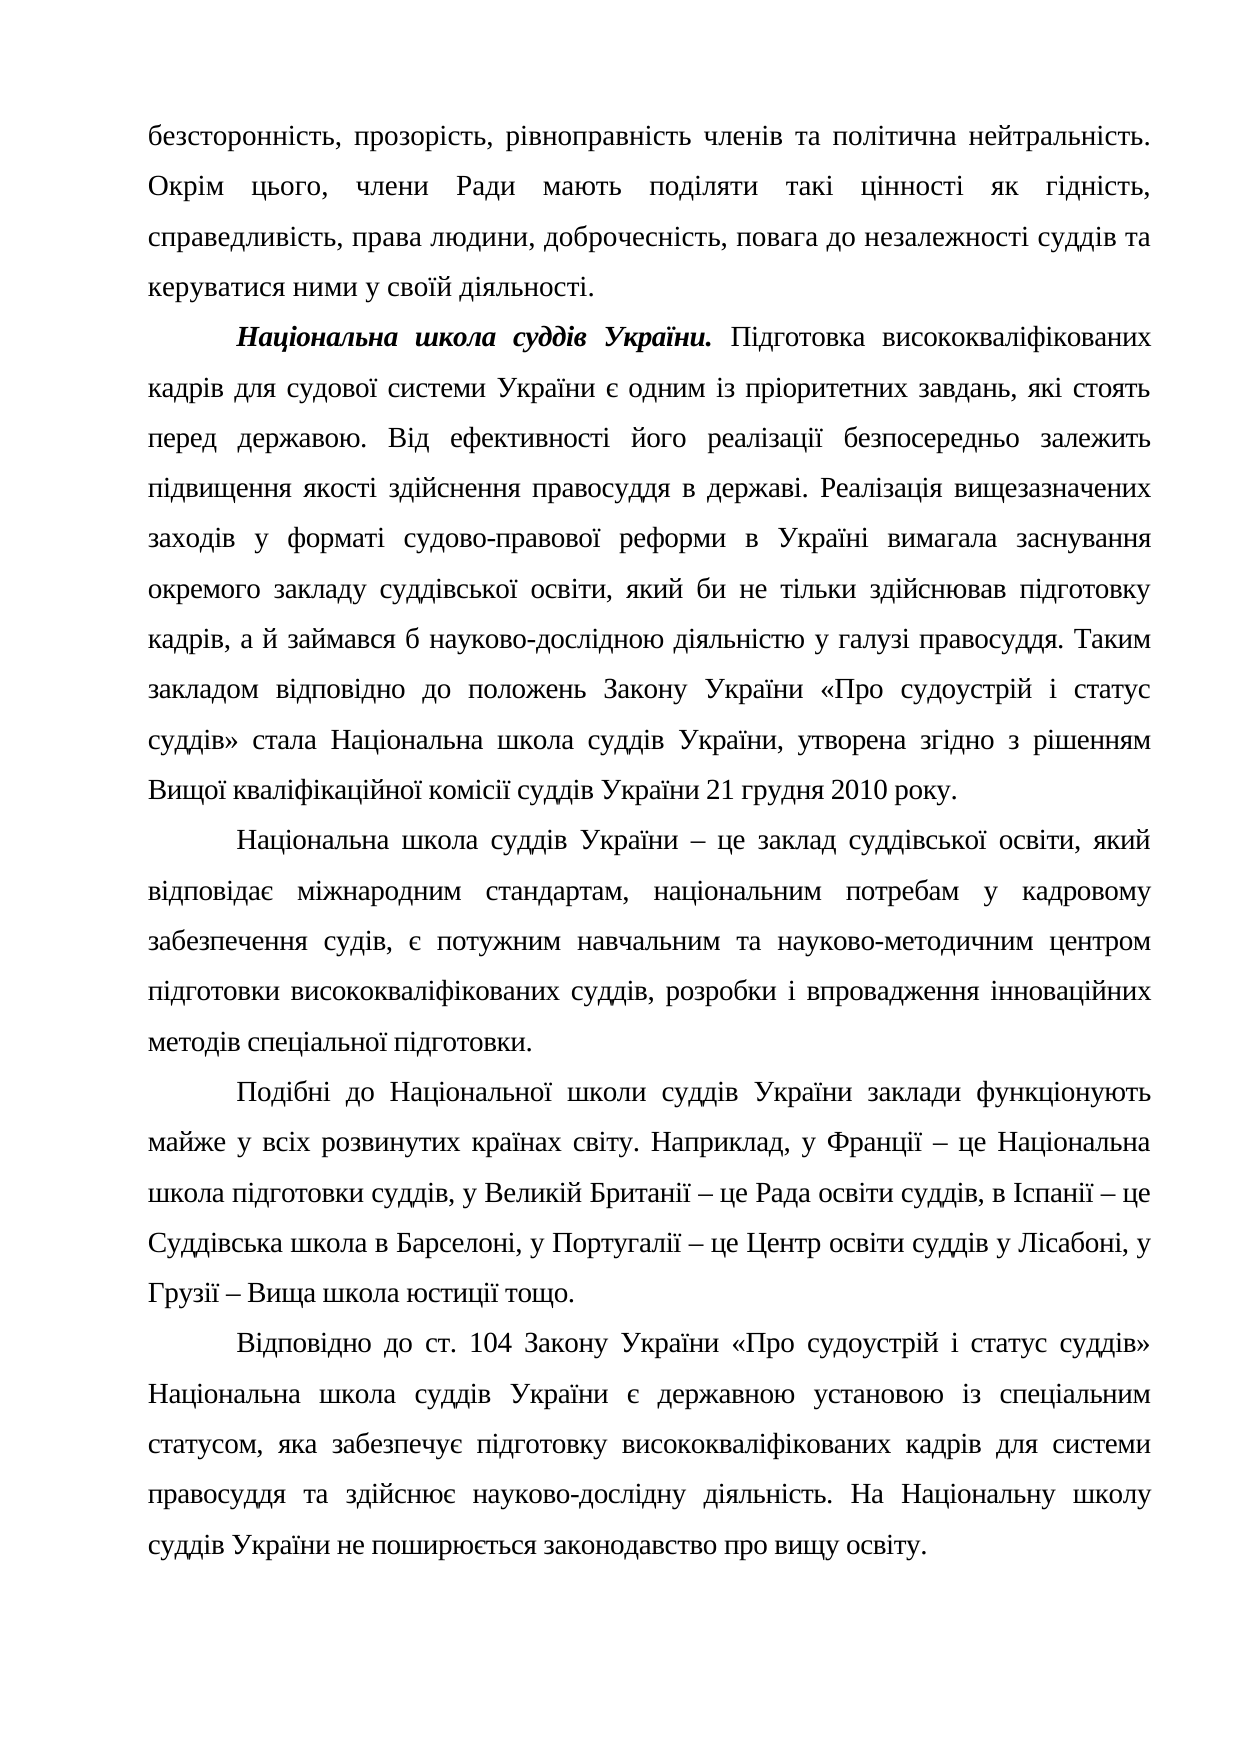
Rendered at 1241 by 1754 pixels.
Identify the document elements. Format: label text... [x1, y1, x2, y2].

text Національна школа суддів України. Підготовка висококваліфікованих кадрів для судової системи України є одним із пріоритетних завдань, які стоять перед державою. Від ефективності його реалізації безпосередньо залежить підвищення якості здійснення правосуддя в державі. Реалізація вищезазначених заходів у форматі судово-правової реформи в Україні вимагала заснування окремого закладу суддівської освіти, який би не тільки здійснював підготовку кадрів, а й займався б науково-дослідною діяльністю у галузі правосуддя. Таким закладом відповідно до положень Закону України «Про судоустрій і статус суддів» стала Національна школа суддів України, утворена згідно з рішенням Вищої кваліфікаційної комісії суддів України 21 грудня 2010 року. [148, 319, 1152, 806]
text Відповідно до ст. 104 Закону України «Про судоустрій і статус суддів» Національна школа суддів України є державною установою із спеціальним статусом, яка забезпечує підготовку висококваліфікованих кадрів для системи правосуддя та здійснює науково-дослідну діяльність. На Національну школу суддів України не поширюється законодавство про вищу освіту. [148, 1326, 1152, 1560]
text Подібні до Національної школи суддів України заклади функціонують майже у всіх розвинутих країнах світу. Наприклад, у Франції – це Національна школа підготовки суддів, у Великій Британії – це Рада освіти суддів, в Іспанії – це Суддівська школа в Барселоні, у Португалії – це Центр освіти суддів у Лісабоні, у Грузії – Вища школа юстиції тощо. [148, 1074, 1152, 1309]
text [148, 118, 1152, 303]
text Національна школа суддів України – це заклад суддівської освіти, який відповідає міжнародним стандартам, національним потребам у кадровому забезпечення судів, є потужним навчальним та науково-методичним центром підготовки висококваліфікованих суддів, розробки і впровадження інноваційних методів спеціальної підготовки. [148, 822, 1152, 1057]
